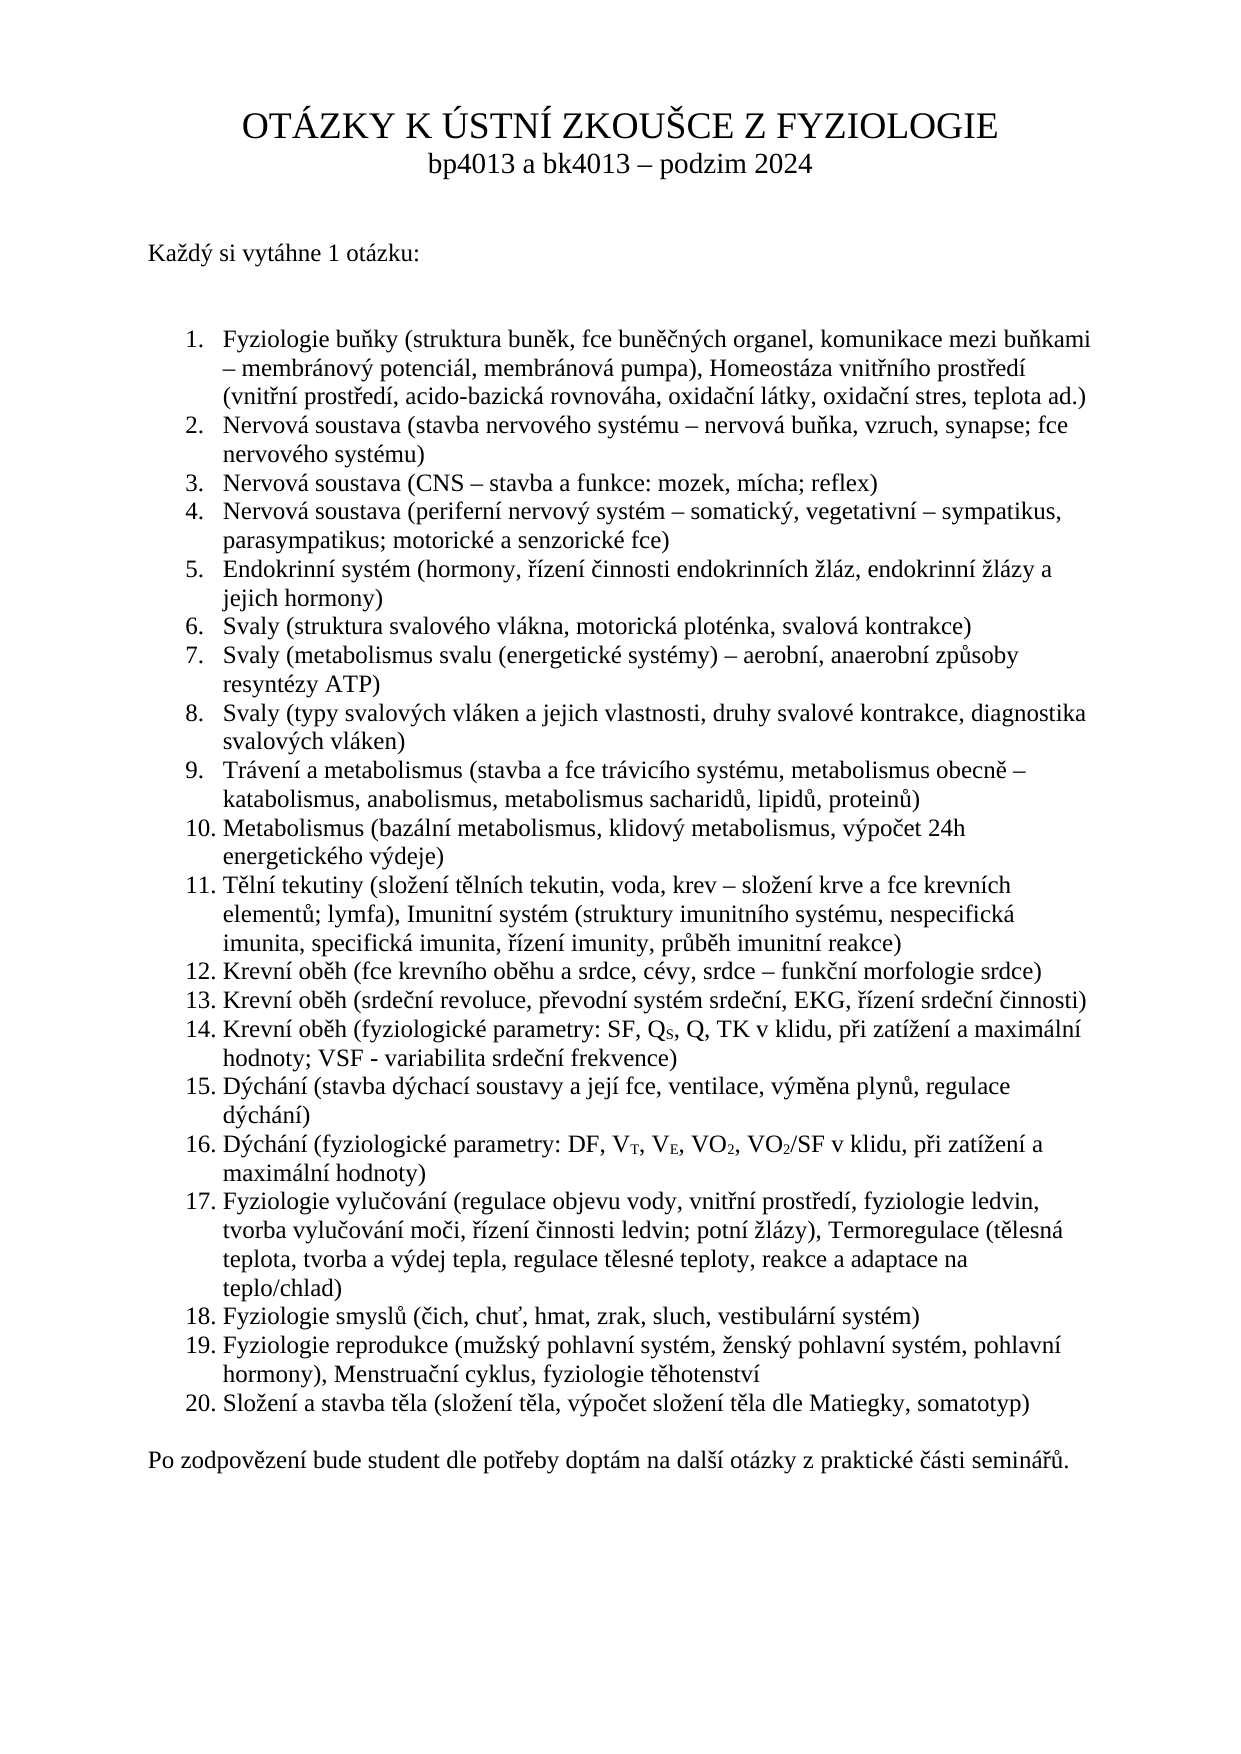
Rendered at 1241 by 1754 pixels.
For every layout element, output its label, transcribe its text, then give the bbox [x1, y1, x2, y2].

list Dýchání (stavba dýchací soustavy a její fce, ventilace, výměna plynů, regulace dýchání) [185, 1071, 1093, 1129]
list Fyziologie reprodukce (mužský pohlavní systém, ženský pohlavní systém, pohlavní hormony), Menstruační cyklus, fyziologie těhotenství [185, 1330, 1093, 1388]
list Krevní oběh (fce krevního oběhu a srdce, cévy, srdce – funkční morfologie srdce) [185, 956, 1093, 985]
list Nervová soustava (stavba nervového systému – nervová buňka, vzruch, synapse; fce nervového systému) [185, 410, 1093, 468]
list Složení a stavba těla (složení těla, výpočet složení těla dle Matiegky, somatotyp) [185, 1388, 1093, 1416]
list Svaly (typy svalových vláken a jejich vlastnosti, druhy svalové kontrakce, diagnostika svalových vláken) [185, 698, 1093, 755]
list Fyziologie buňky (struktura buněk, fce buněčných organel, komunikace mezi buňkami – membránový potenciál, membránová pumpa), Homeostáza vnitřního prostředí (vnitřní prostředí, acido-bazická rovnováha, oxidační látky, oxidační stres, teplota ad.) [185, 324, 1093, 410]
list Dýchání (fyziologické parametry: DF, VT, VE, VO2, VO2/SF v klidu, při zatížení a maximální hodnoty) [185, 1129, 1093, 1186]
text OTÁZKY K ÚSTNÍ ZKOUŠCE Z FYZIOLOGIE [148, 103, 1093, 147]
list Metabolismus (bazální metabolismus, klidový metabolismus, výpočet 24h energetického výdeje) [185, 813, 1093, 870]
list Tělní tekutiny (složení tělních tekutin, voda, krev – složení krve a fce krevních elementů; lymfa), Imunitní systém (struktury imunitního systému, nespecifická imunita, specifická imunita, řízení imunity, průběh imunitní reakce) [185, 870, 1093, 956]
text bp4013 a bk4013 – podzim 2024 [148, 147, 1093, 180]
text Po zodpovězení bude student dle potřeby doptám na další otázky z praktické části seminářů. [148, 1445, 1093, 1474]
list Endokrinní systém (hormony, řízení činnosti endokrinních žláz, endokrinní žlázy a jejich hormony) [185, 554, 1093, 611]
list Svaly (struktura svalového vlákna, motorická ploténka, svalová kontrakce) [185, 611, 1093, 640]
list Nervová soustava (CNS – stavba a funkce: mozek, mícha; reflex) [185, 468, 1093, 496]
list Svaly (metabolismus svalu (energetické systémy) – aerobní, anaerobní způsoby resyntézy ATP) [185, 640, 1093, 698]
list Krevní oběh (srdeční revoluce, převodní systém srdeční, EKG, řízení srdeční činnosti) [185, 985, 1093, 1014]
list Fyziologie smyslů (čich, chuť, hmat, zrak, sluch, vestibulární systém) [185, 1301, 1093, 1330]
list Krevní oběh (fyziologické parametry: SF, QS, Q, TK v klidu, při zatížení a maximální hodnoty; VSF - variabilita srdeční frekvence) [185, 1014, 1093, 1071]
list Fyziologie vylučování (regulace objevu vody, vnitřní prostředí, fyziologie ledvin, tvorba vylučování moči, řízení činnosti ledvin; potní žlázy), Termoregulace (tělesná teplota, tvorba a výdej tepla, regulace tělesné teploty, reakce a adaptace na teplo/chlad) [185, 1186, 1093, 1301]
list Nervová soustava (periferní nervový systém – somatický, vegetativní – sympatikus, parasympatikus; motorické a senzorické fce) [185, 496, 1093, 554]
text Každý si vytáhne 1 otázku: [148, 238, 1093, 266]
list Trávení a metabolismus (stavba a fce trávicího systému, metabolismus obecně – katabolismus, anabolismus, metabolismus sacharidů, lipidů, proteinů) [185, 755, 1093, 813]
